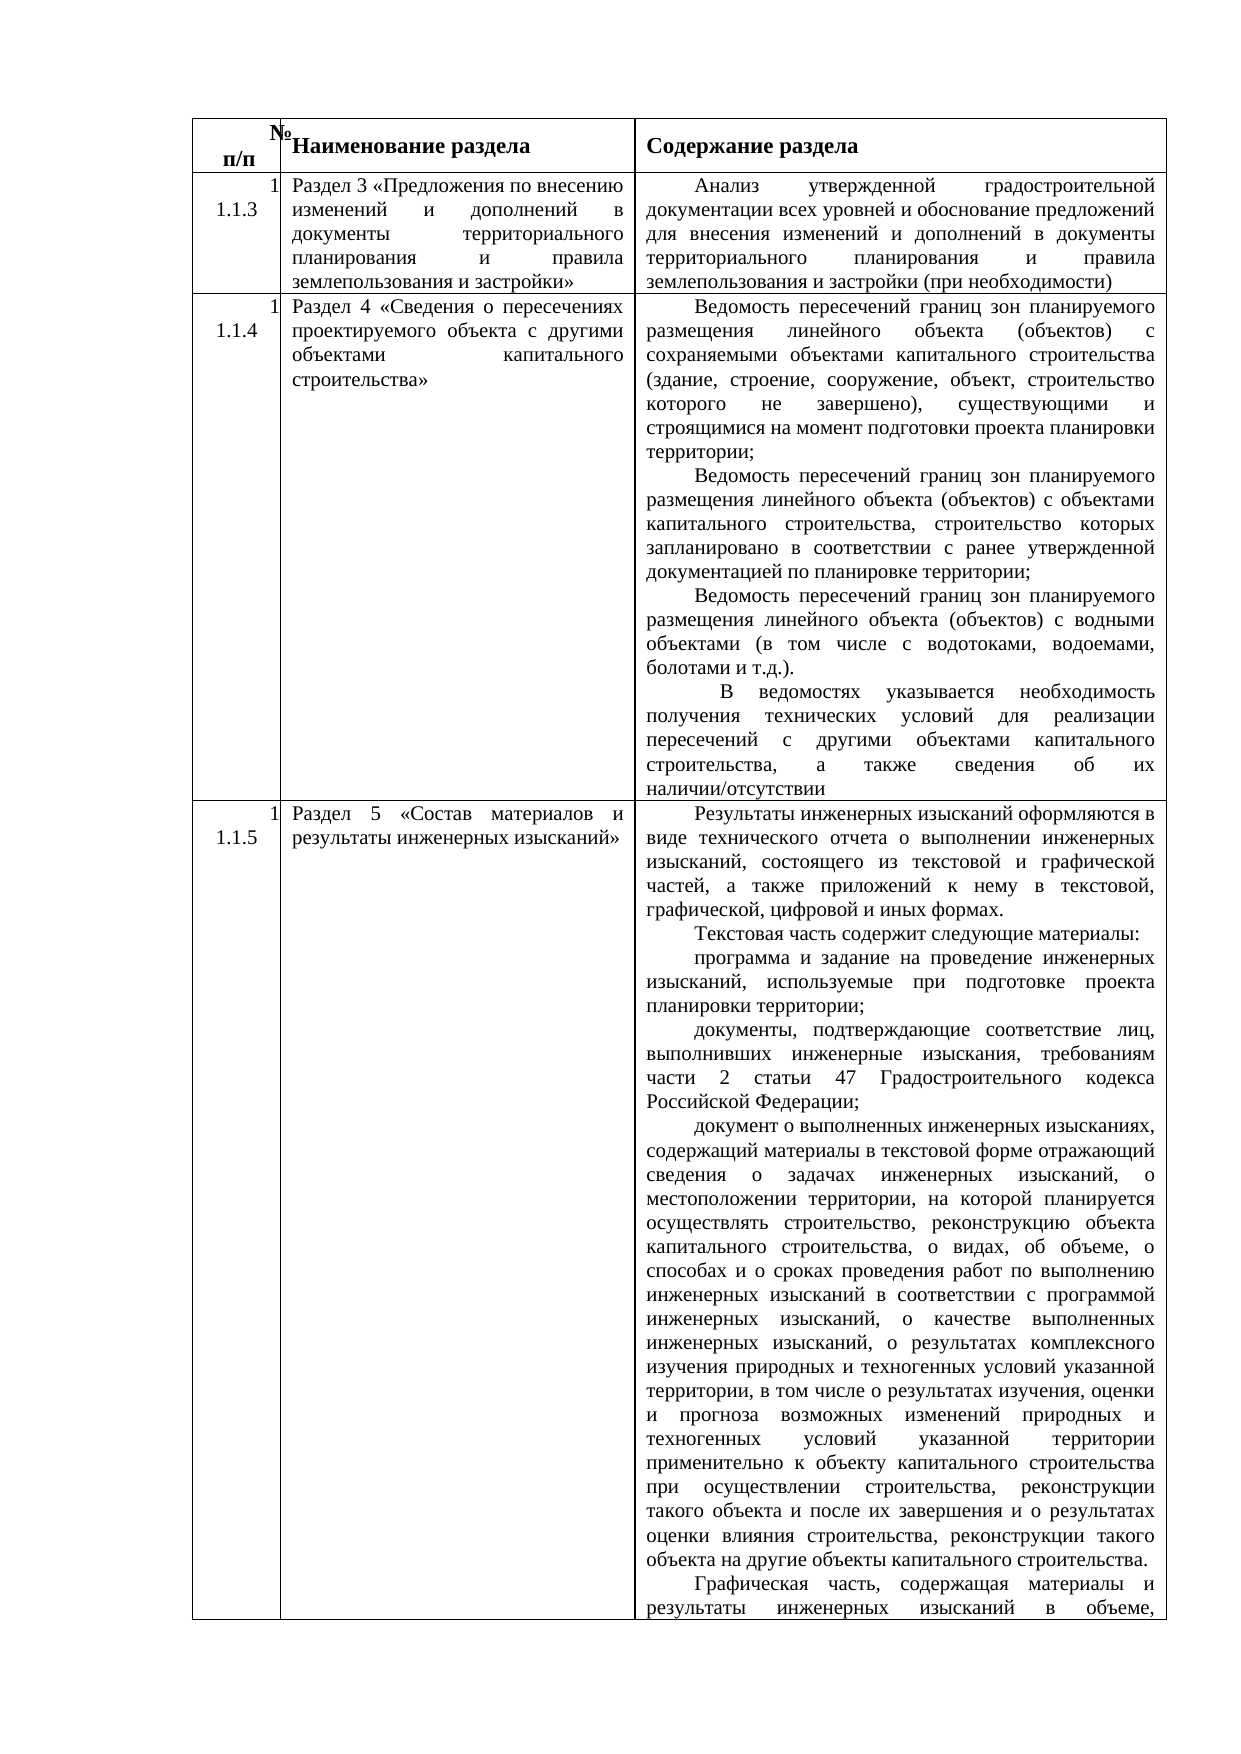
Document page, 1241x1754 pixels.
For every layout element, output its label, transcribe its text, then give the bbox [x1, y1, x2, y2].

table_header Наименование раздела [281, 119, 634, 172]
table_cell 11.1.5 [193, 801, 280, 1619]
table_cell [636, 801, 1166, 1619]
table_header № п/п [193, 119, 280, 172]
table_header Содержание раздела [636, 119, 1166, 172]
table_cell 11.1.3 [193, 173, 280, 293]
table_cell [281, 801, 634, 1619]
table_cell Ведомость пересечений границ зон планируемого размещения линейного объекта (объектов) с сохраняемыми объектами капитального строительства (здание, строение, сооружение, объект, строительство которого не завершено), существующими и строящимися на момент подготовки проекта планировки территории; Ведомость пересечений границ зон планируемого размещения линейного объекта (объектов) с объектами капитального строительства, строительство которых запланировано в соответствии с ранее утвержденной документацией по планировке территории; Ведомость пересечений границ зон планируемого размещения линейного объекта (объектов) с водными объектами (в том числе с водотоками, водоемами, болотами и т.д.). В ведомостях указывается необходимость получения технических условий для реализации пересечений с другими объектами капитального строительства, а также сведения об их наличии/отсутствии [636, 294, 1166, 799]
table_cell Раздел 3 «Предложения по внесению изменений и дополнений в документы территориального планирования и правила землепользования и застройки» [281, 173, 634, 293]
table_cell Анализ утвержденной градостроительной документации всех уровней и обоснование предложений для внесения изменений и дополнений в документы территориального планирования и правила землепользования и застройки (при необходимости) [636, 173, 1166, 293]
table_cell Раздел 4 «Сведения о пересечениях проектируемого объекта с другими объектами капитального строительства» [281, 294, 634, 799]
table_cell 11.1.4 [193, 294, 280, 799]
